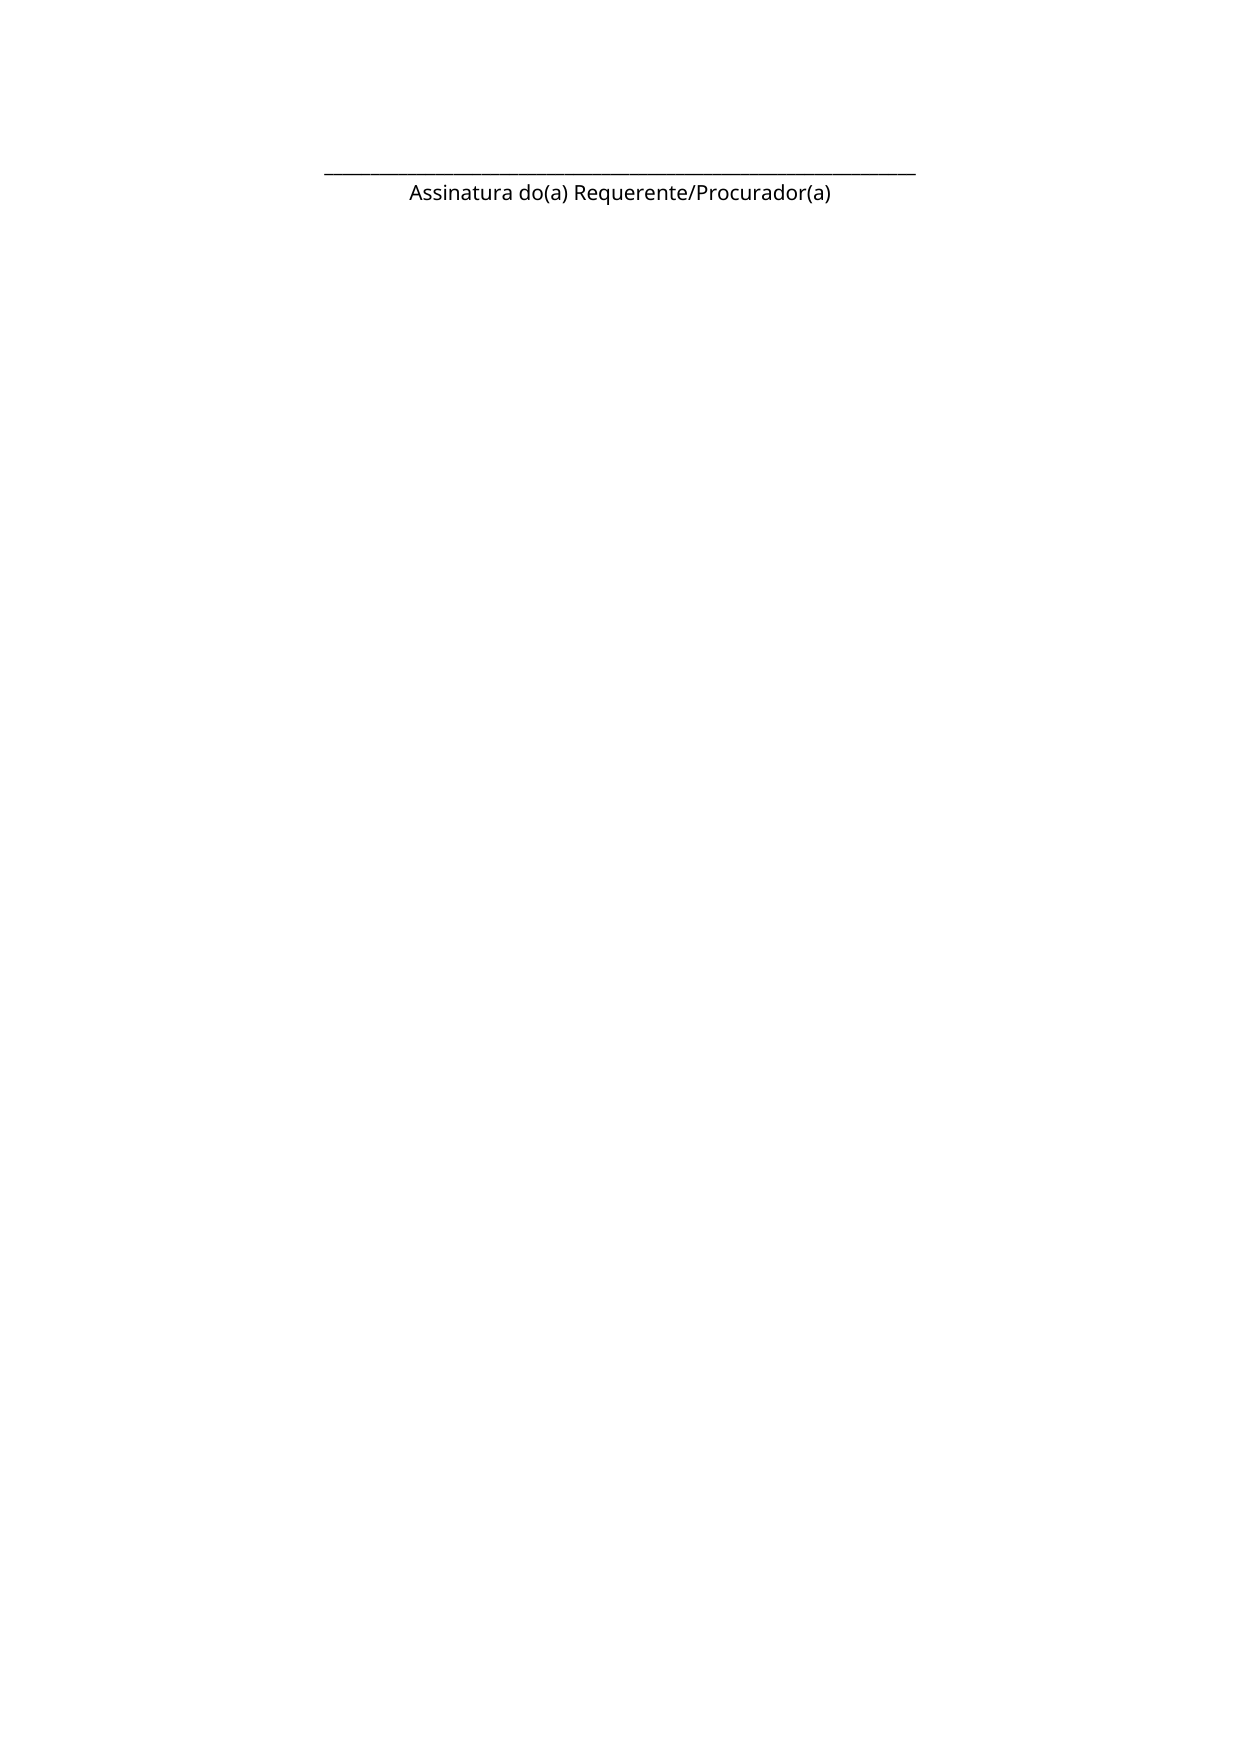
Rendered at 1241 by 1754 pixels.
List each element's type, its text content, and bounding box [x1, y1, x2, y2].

text Assinatura do(a) Requerente/Procurador(a) [187, 178, 1053, 207]
text ________________________________________________________________ [187, 150, 1053, 178]
